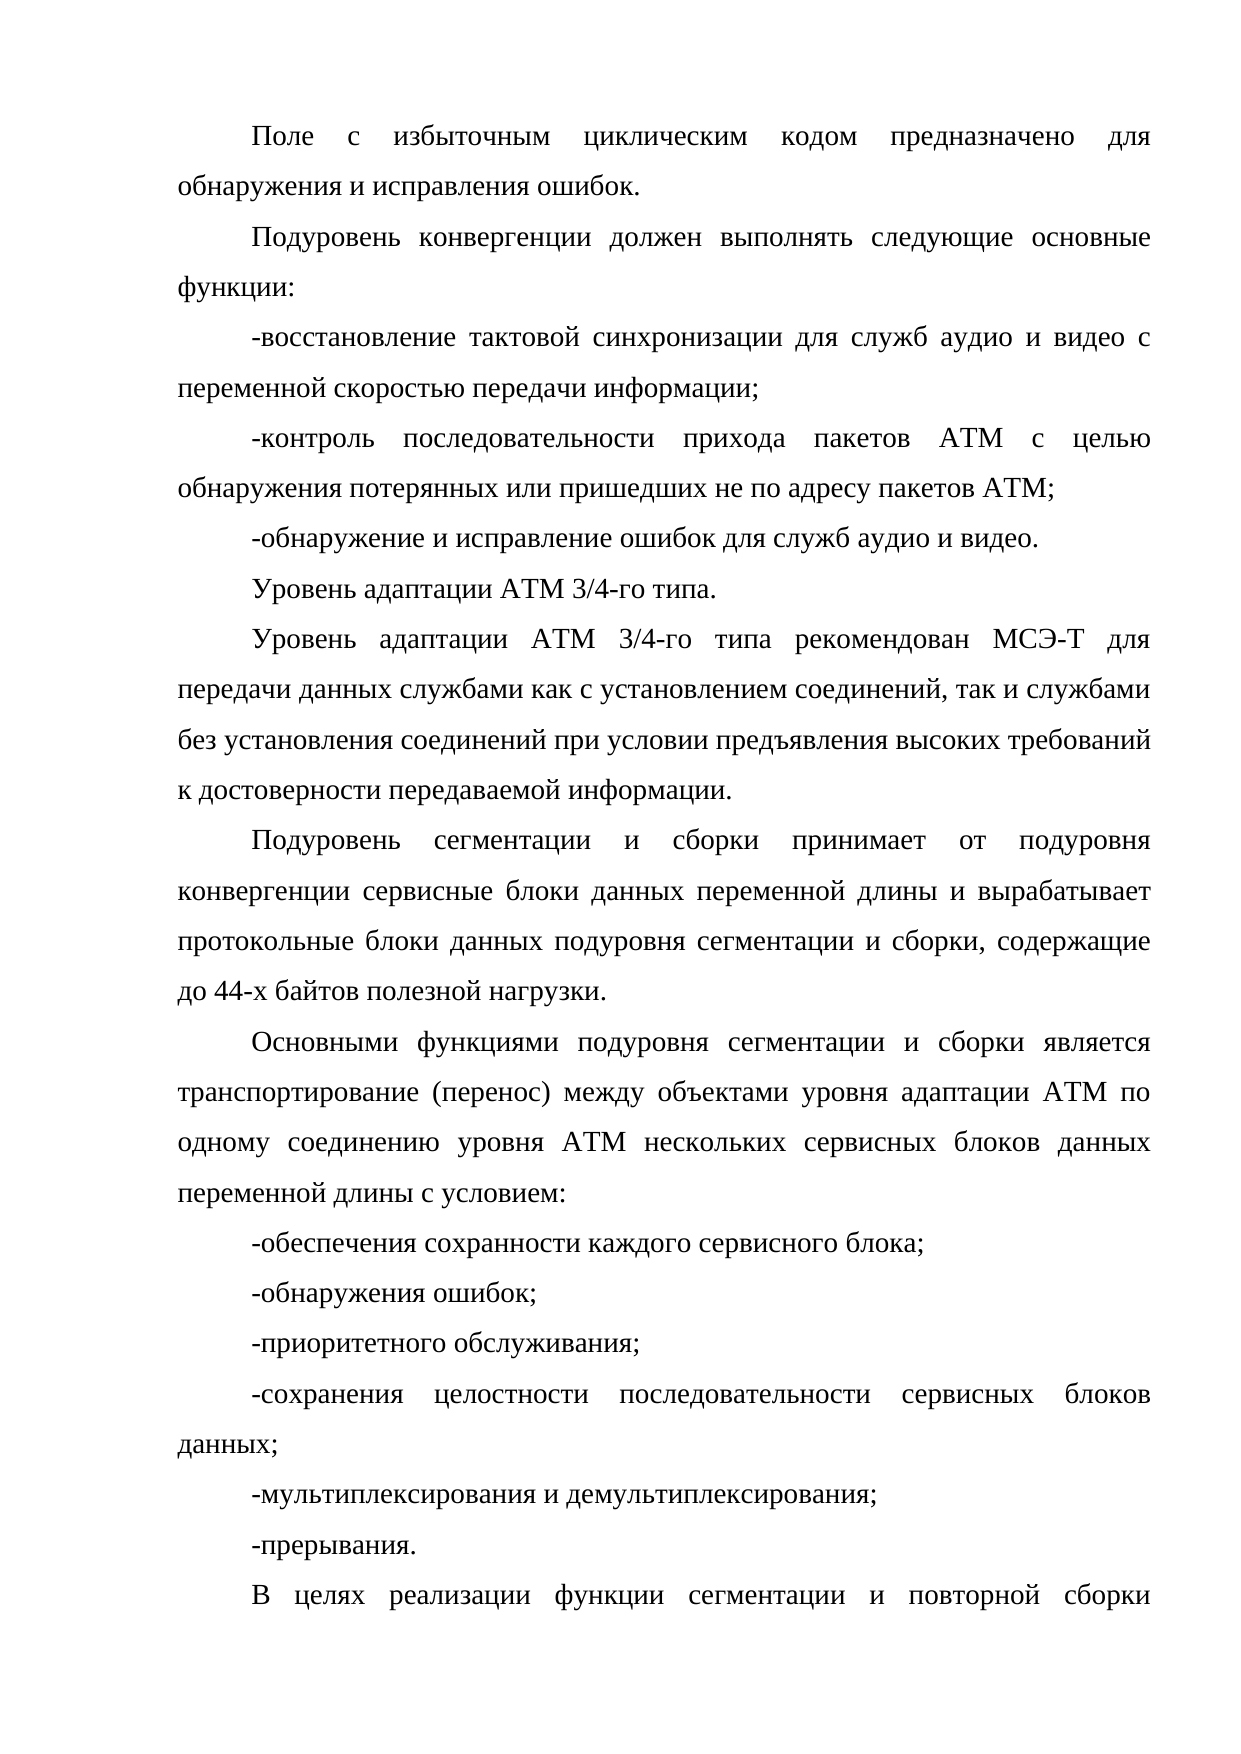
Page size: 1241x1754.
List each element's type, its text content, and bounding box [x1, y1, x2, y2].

text Уровень адаптации АТМ 3/4-го типа. [177, 571, 1152, 604]
text -контроль последовательности прихода пакетов АТМ с целью обнаружения потерянных или пришедших не по адресу пакетов АТМ; [177, 420, 1152, 504]
text Уровень адаптации АТМ 3/4-го типа рекомендован МСЭ-Т для передачи данных службами как с установлением соединений, так и службами без установления соединений при условии предъявления высоких требований к достоверности передаваемой информации. [177, 621, 1152, 806]
text -обеспечения сохранности каждого сервисного блока; [177, 1225, 1152, 1258]
text -обнаружение и исправление ошибок для служб аудио и видео. [177, 521, 1152, 554]
text Основными функциями подуровня сегментации и сборки является транспортирование (перенос) между объектами уровня адаптации АТМ по одному соединению уровня АТМ нескольких сервисных блоков данных переменной длины с условием: [177, 1024, 1152, 1208]
text -приоритетного обслуживания; [177, 1326, 1152, 1359]
text Поле с избыточным циклическим кодом предназначено для обнаружения и исправления ошибок. [177, 118, 1152, 202]
text Подуровень сегментации и сборки принимает от подуровня конвергенции сервисные блоки данных переменной длины и вырабатывает протокольные блоки данных подуровня сегментации и сборки, содержащие до 44-х байтов полезной нагрузки. [177, 822, 1152, 1007]
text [177, 1577, 1152, 1611]
text -восстановление тактовой синхронизации для служб аудио и видео с переменной скоростью передачи информации; [177, 319, 1152, 403]
text -обнаружения ошибок; [177, 1275, 1152, 1309]
text Подуровень конвергенции должен выполнять следующие основные функции: [177, 219, 1152, 303]
text -сохранения целостности последовательности сервисных блоков данных; [177, 1376, 1152, 1460]
text -мультиплексирования и демультиплексирования; [177, 1477, 1152, 1510]
text -прерывания. [177, 1527, 1152, 1560]
